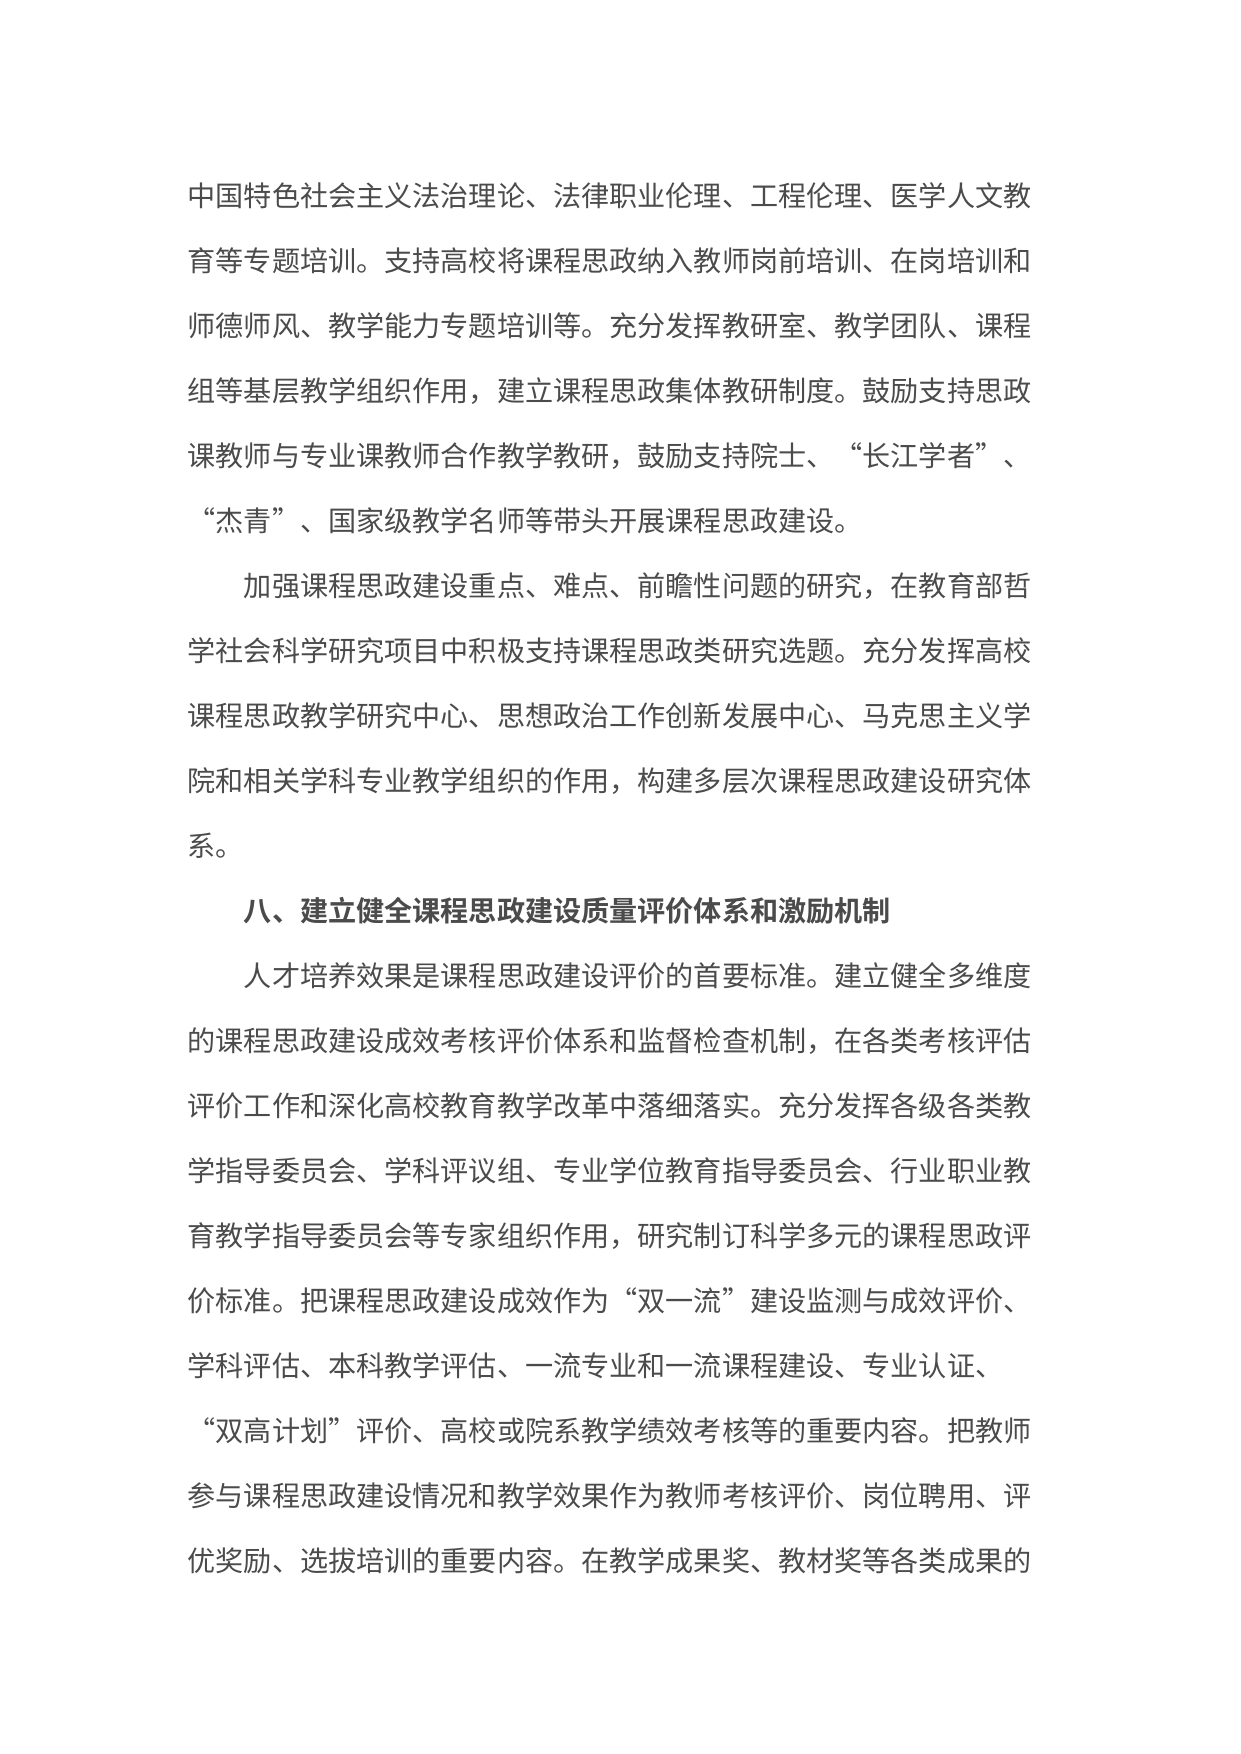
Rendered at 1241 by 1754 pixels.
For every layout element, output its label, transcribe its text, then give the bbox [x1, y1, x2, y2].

text 加强课程思政建设重点、难点、前瞻性问题的研究，在教育部哲学社会科学研究项目中积极支持课程思政类研究选题。充分发挥高校课程思政教学研究中心、思想政治工作创新发展中心、马克思主义学院和相关学科专业教学组织的作用，构建多层次课程思政建设研究体系。 [187, 552, 1053, 877]
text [187, 942, 1053, 1592]
text 八、建立健全课程思政建设质量评价体系和激励机制 [187, 877, 1053, 942]
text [187, 162, 1053, 552]
